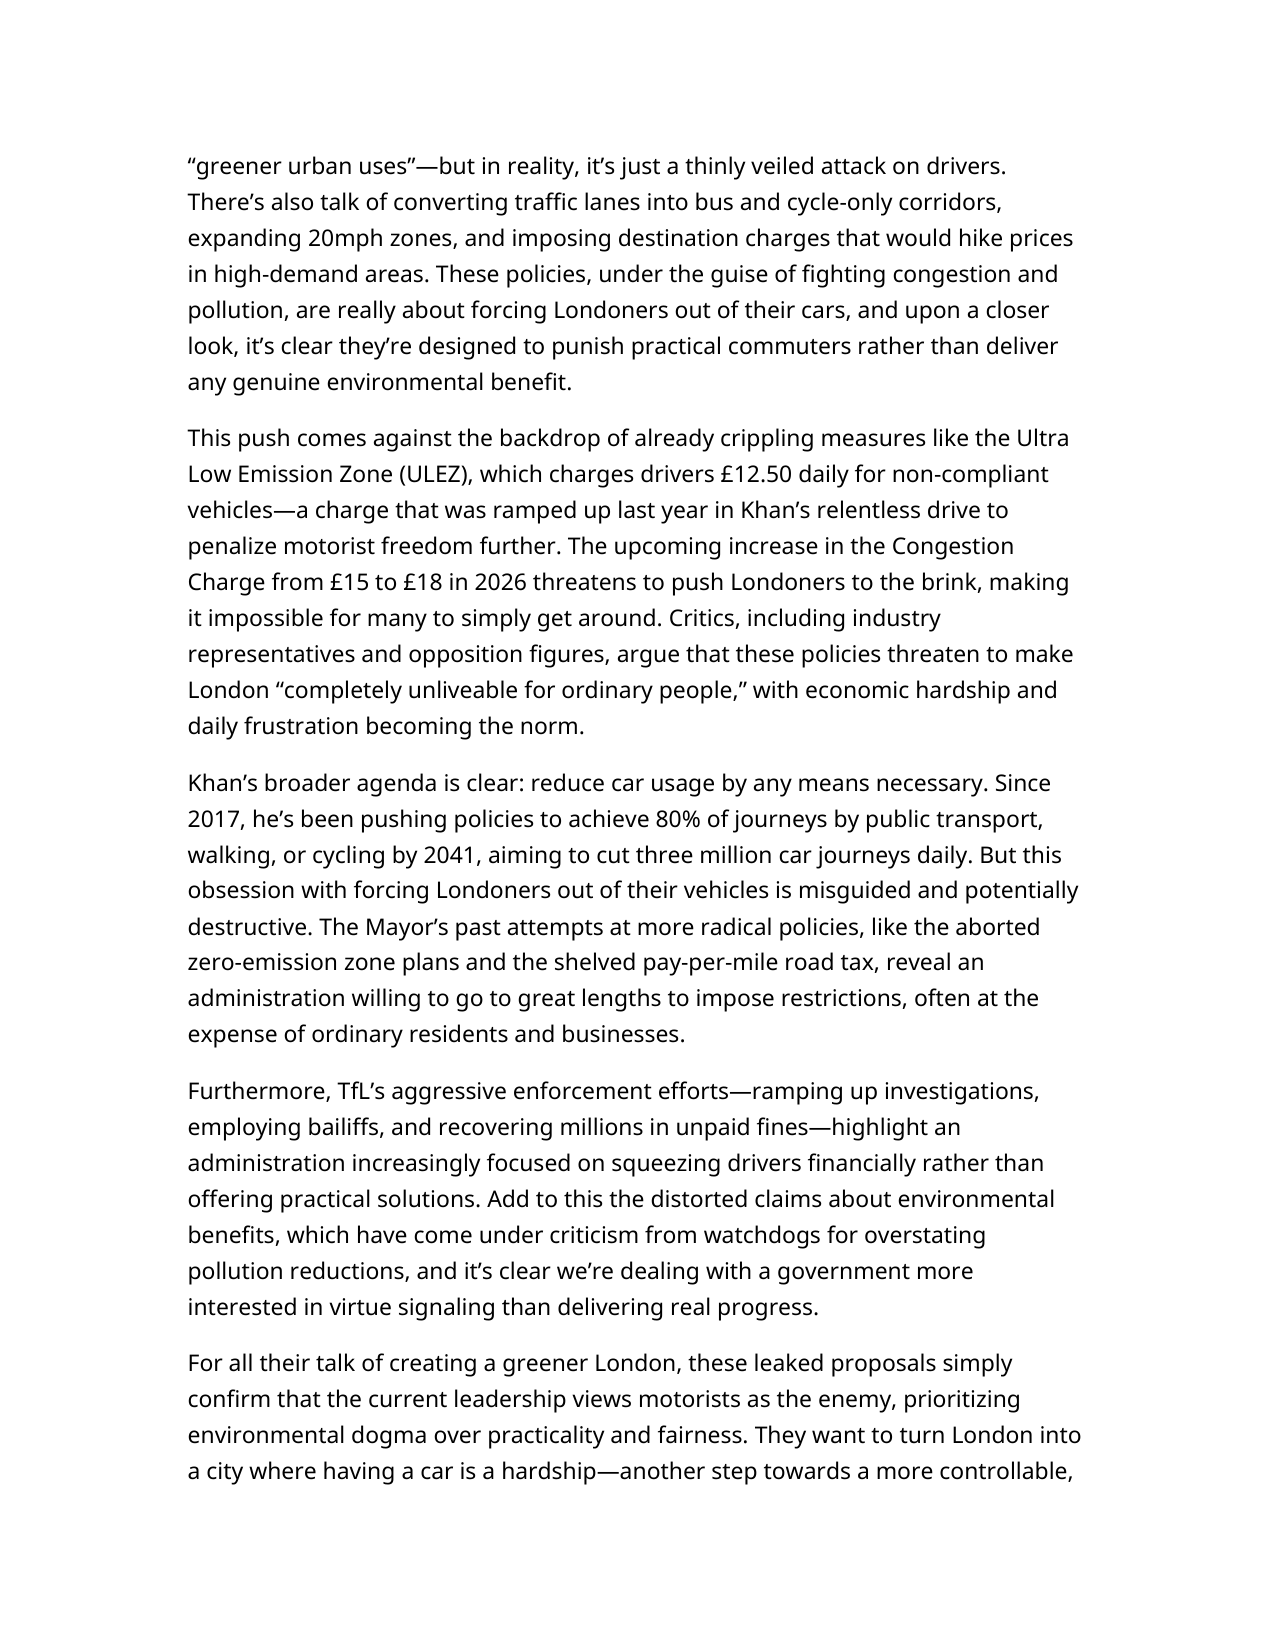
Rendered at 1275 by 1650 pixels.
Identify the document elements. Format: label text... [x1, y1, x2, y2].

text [187, 1347, 1087, 1486]
text Furthermore, TfL’s aggressive enforcement efforts—ramping up investigations, employing bailiffs, and recovering millions in unpaid fines—highlight an administration increasingly focused on squeezing drivers financially rather than offering practical solutions. Add to this the distorted claims about environmental benefits, which have come under criticism from watchdogs for overstating pollution reductions, and it’s clear we’re dealing with a government more interested in virtue signaling than delivering real progress. [187, 1075, 1087, 1322]
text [187, 150, 1087, 397]
text This push comes against the backdrop of already crippling measures like the Ultra Low Emission Zone (ULEZ), which charges drivers £12.50 daily for non-compliant vehicles—a charge that was ramped up last year in Khan’s relentless drive to penalize motorist freedom further. The upcoming increase in the Congestion Charge from £15 to £18 in 2026 threatens to push Londoners to the brink, making it impossible for many to simply get around. Critics, including industry representatives and opposition figures, argue that these policies threaten to make London “completely unliveable for ordinary people,” with economic hardship and daily frustration becoming the norm. [187, 422, 1087, 741]
text Khan’s broader agenda is clear: reduce car usage by any means necessary. Since 2017, he’s been pushing policies to achieve 80% of journeys by public transport, walking, or cycling by 2041, aiming to cut three million car journeys daily. But this obsession with forcing Londoners out of their vehicles is misguided and potentially destructive. The Mayor’s past attempts at more radical policies, like the aborted zero-emission zone plans and the shelved pay-per-mile road tax, reveal an administration willing to go to great lengths to impose restrictions, often at the expense of ordinary residents and businesses. [187, 767, 1087, 1049]
